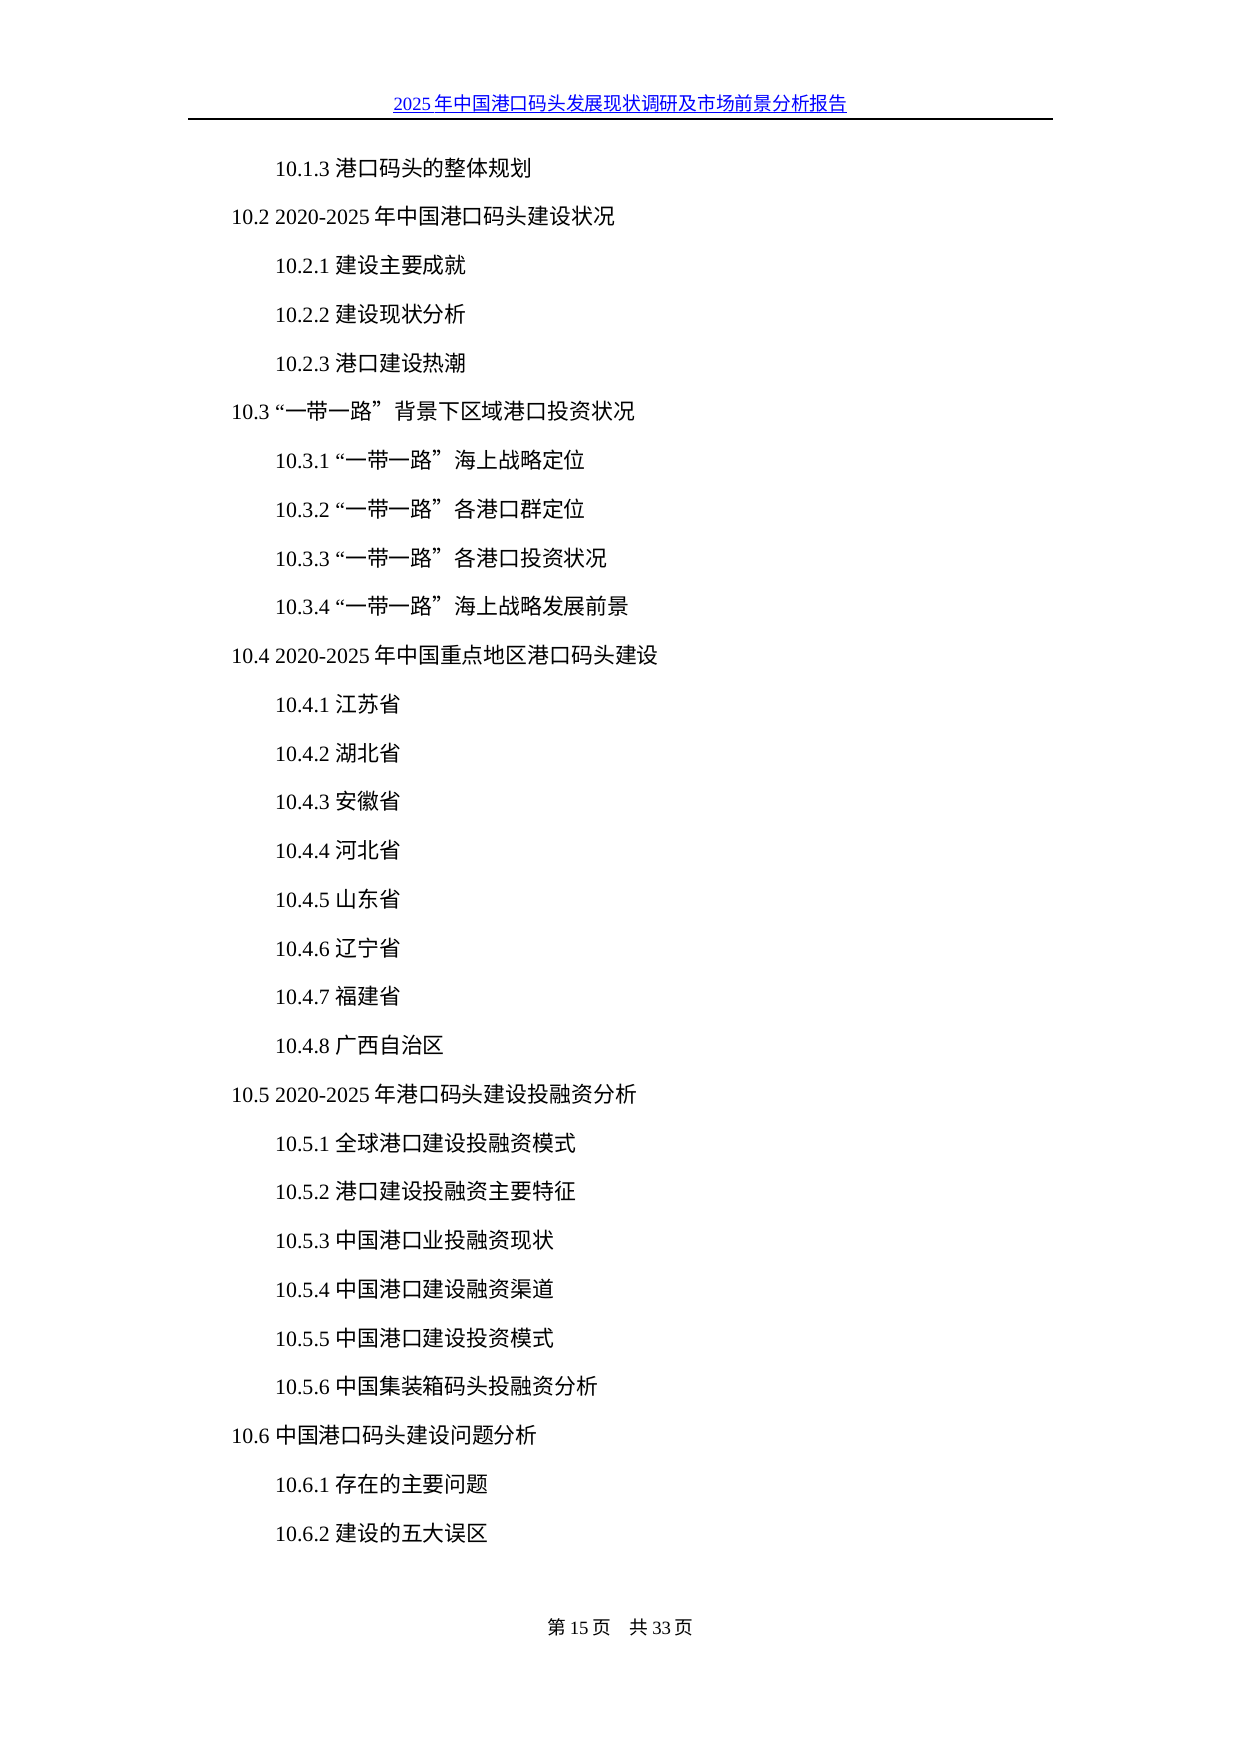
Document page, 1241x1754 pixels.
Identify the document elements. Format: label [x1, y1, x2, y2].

text [187, 150, 1053, 1548]
